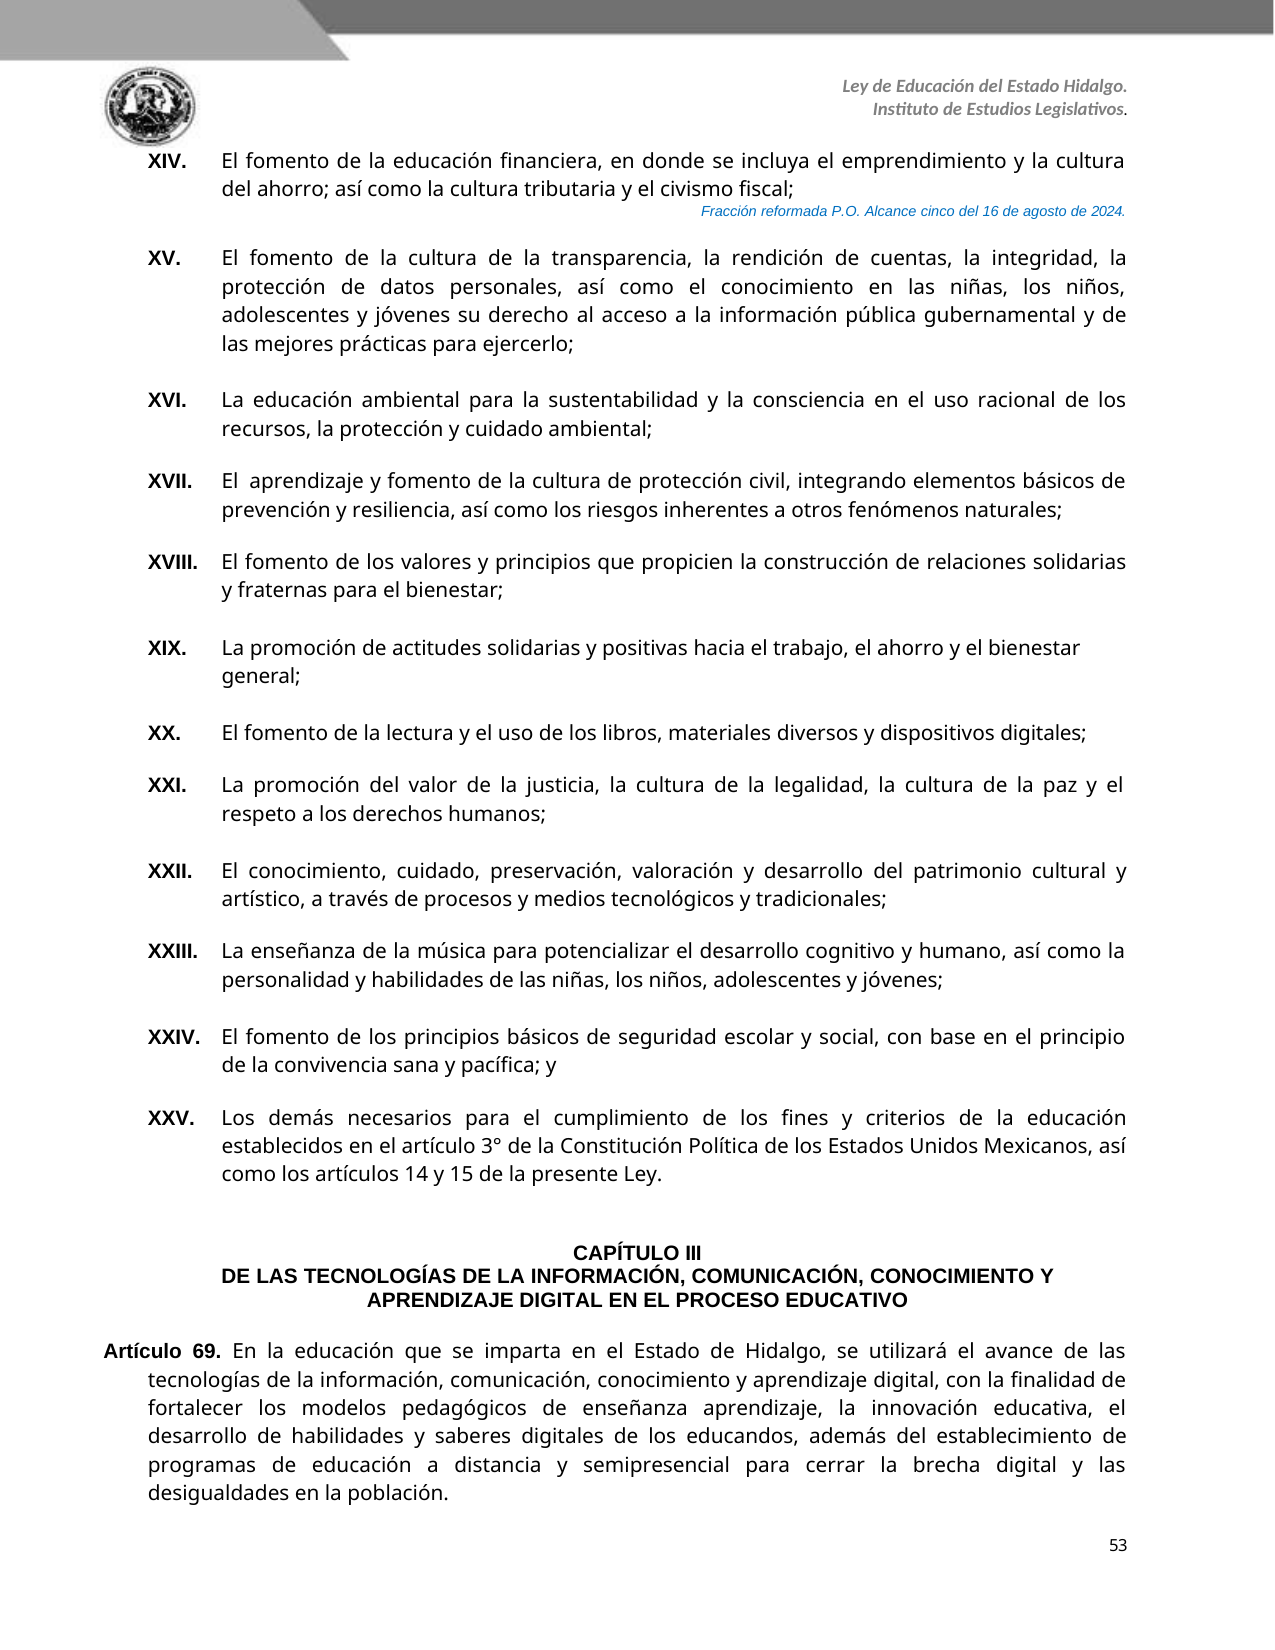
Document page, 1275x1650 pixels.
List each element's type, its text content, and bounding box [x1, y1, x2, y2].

list La enseñanza de la música para potencializar el desarrollo cognitivo y humano, así como la personalidad y habilidades de las niñas, los niños, adolescentes y jóvenes; [148, 936, 1126, 993]
list La educación ambiental para la sustentabilidad y la consciencia en el uso racional de los recursos, la protección y cuidado ambiental; [148, 386, 1127, 442]
list El fomento de los valores y principios que propicien la construcción de relaciones solidarias y fraternas para el bienestar; [148, 547, 1127, 604]
list La promoción del valor de la justicia, la cultura de la legalidad, la cultura de la paz y el respeto a los derechos humanos; [148, 770, 1126, 827]
list Los demás necesarios para el cumplimiento de los fines y criterios de la educación establecidos en el artículo 3° de la Constitución Política de los Estados Unidos Mexicanos, así como los artículos 14 y 15 de la presente Ley. [148, 1103, 1127, 1188]
list El fomento de los principios básicos de seguridad escolar y social, con base en el principio de la convivencia sana y pacífica; y [148, 1022, 1126, 1079]
text CAPÍTULO III [410, 1240, 865, 1264]
picture [0, 0, 1274, 148]
list La promoción de actitudes solidarias y positivas hacia el trabajo, el ahorro y el bienestar general; [148, 633, 1162, 689]
text Artículo 69. En la educación que se imparta en el Estado de Hidalgo, se utilizará el avance de las tecnologías de la información, comunicación, conocimiento y aprendizaje digital, con la finalidad de fortalecer los modelos pedagógicos de enseñanza aprendizaje, la innovación educativa, el desarrollo de habilidades y saberes digitales de los educandos, además del establecimiento de programas de educación a distancia y semipresencial para cerrar la brecha digital y las desigualdades en la población. [103, 1336, 1127, 1507]
text DE LAS TECNOLOGÍAS DE LA INFORMACIÓN, COMUNICACIÓN, CONOCIMIENTO Y APRENDIZAJE DIGITAL EN EL PROCESO EDUCATIVO [152, 1264, 1123, 1312]
list El conocimiento, cuidado, preservación, valoración y desarrollo del patrimonio cultural y artístico, a través de procesos y medios tecnológicos y tradicionales; [148, 856, 1127, 913]
text Fracción reformada P.O. Alcance cinco del 16 de agosto de 2024. [701, 203, 1162, 219]
list El fomento de la lectura y el uso de los libros, materiales diversos y dispositivos digitales; [148, 718, 1162, 746]
list El fomento de la cultura de la transparencia, la rendición de cuentas, la integridad, la protección de datos personales, así como el conocimiento en las niñas, los niños, adolescentes y jóvenes su derecho al acceso a la información pública gubernamental y de las mejores prácticas para ejercerlo; [148, 243, 1127, 357]
list El aprendizaje y fomento de la cultura de protección civil, integrando elementos básicos de prevención y resiliencia, así como los riesgos inherentes a otros fenómenos naturales; [148, 466, 1126, 523]
list El fomento de la educación financiera, en donde se incluya el emprendimiento y la cultura del ahorro; así como la cultura tributaria y el civismo fiscal; [148, 146, 1127, 203]
